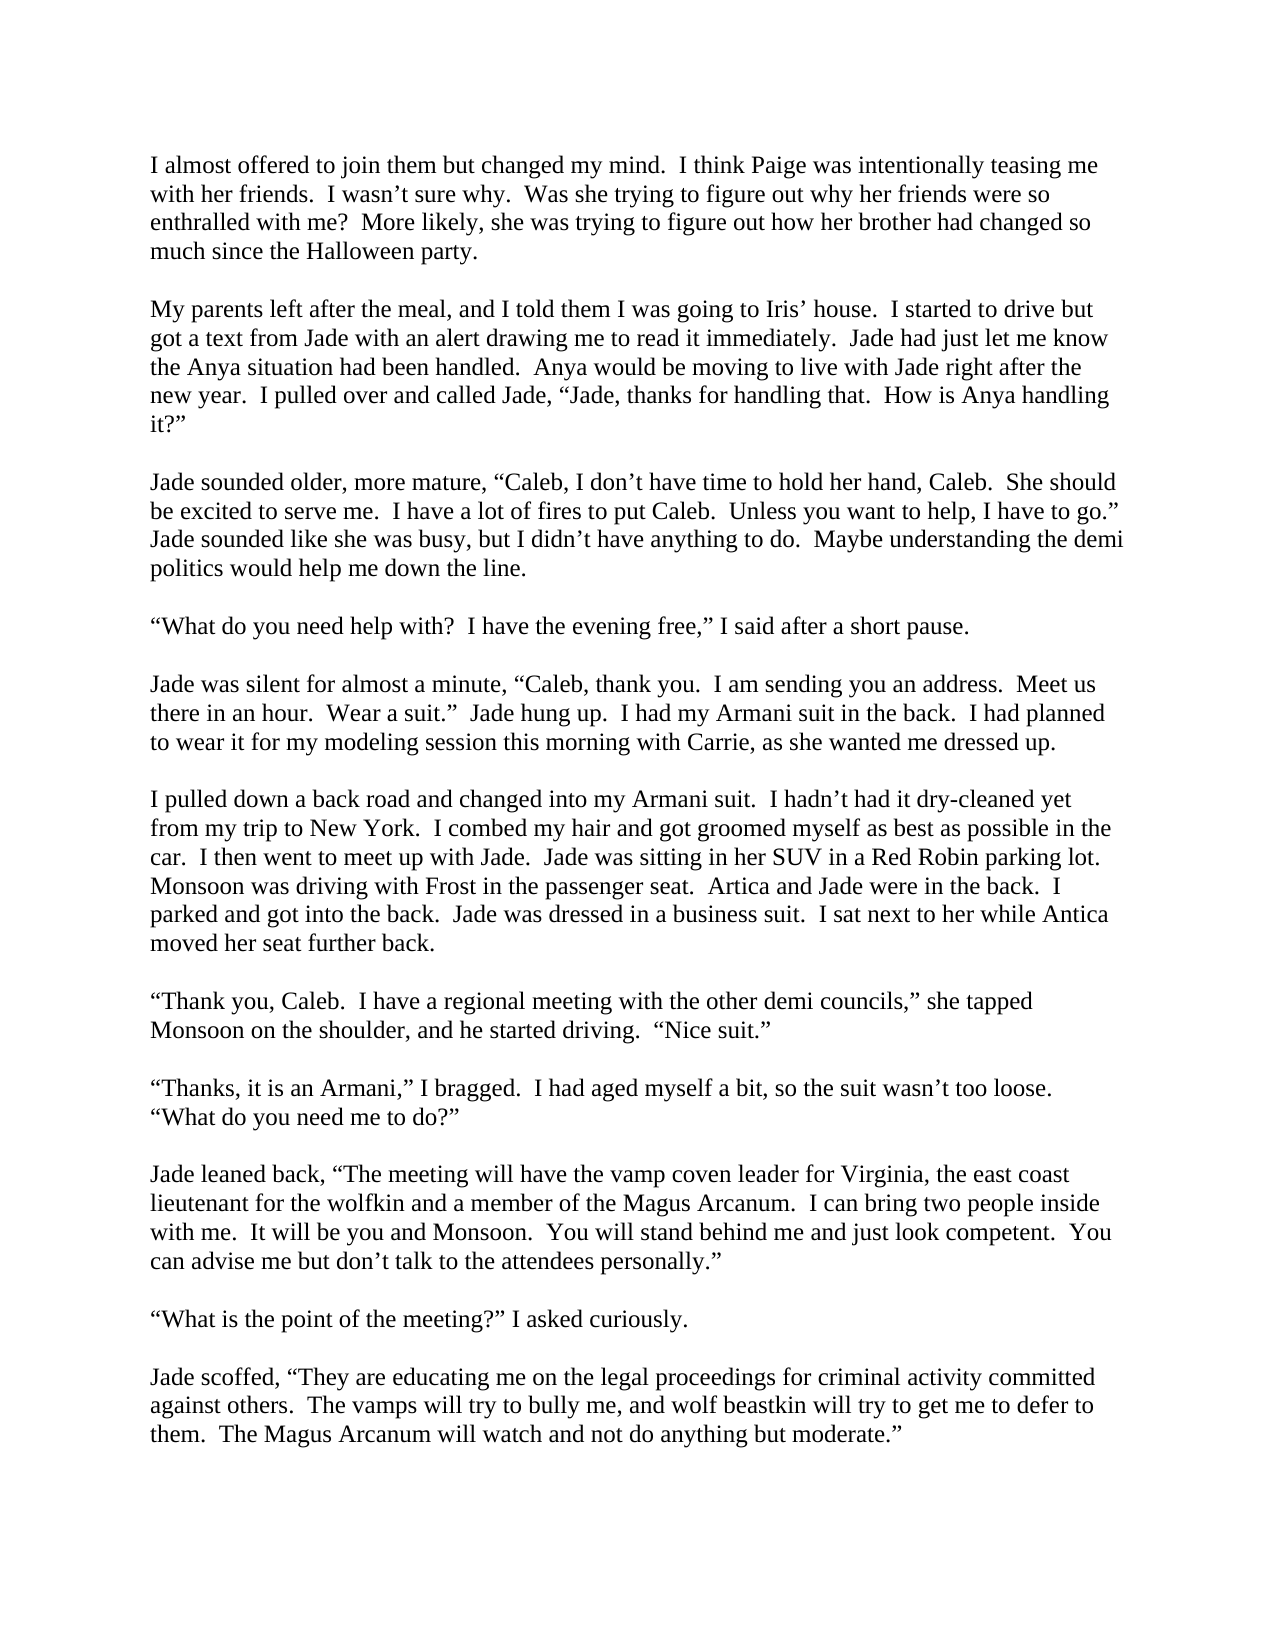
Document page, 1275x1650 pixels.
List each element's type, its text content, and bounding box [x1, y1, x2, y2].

text My parents left after the meal, and I told them I was going to Iris’ house. I started to drive but got a text from Jade with an alert drawing me to read it immediately. Jade had just let me know the Anya situation had been handled. Anya would be moving to live with Jade right after the new year. I pulled over and called Jade, “Jade, thanks for handling that. How is Anya handling it?” [150, 294, 1125, 438]
text “What do you need help with? I have the evening free,” I said after a short pause. [150, 611, 1125, 640]
text Jade sounded older, more mature, “Caleb, I don’t have time to hold her hand, Caleb. She should be excited to serve me. I have a lot of fires to put Caleb. Unless you want to help, I have to go.” Jade sounded like she was busy, but I didn’t have anything to do. Maybe understanding the demi politics would help me down the line. [150, 467, 1125, 582]
text Jade leaned back, “The meeting will have the vamp coven leader for Virginia, the east coast lieutenant for the wolfkin and a member of the Magus Arcanum. I can bring two people inside with me. It will be you and Monsoon. You will stand behind me and just look competent. You can advise me but don’t talk to the attendees personally.” [150, 1159, 1125, 1274]
text Jade was silent for almost a minute, “Caleb, thank you. I am sending you an address. Meet us there in an hour. Wear a suit.” Jade hung up. I had my Armani suit in the back. I had planned to wear it for my modeling session this morning with Carrie, as she wanted me dressed up. [150, 669, 1125, 755]
text Jade scoffed, “They are educating me on the legal proceedings for criminal activity committed against others. The vamps will try to bully me, and wolf beastkin will try to get me to defer to them. The Magus Arcanum will watch and not do anything but moderate.” [150, 1362, 1125, 1448]
text “What is the point of the meeting?” I asked curiously. [150, 1304, 1125, 1332]
text I pulled down a back road and changed into my Armani suit. I hadn’t had it dry-cleaned yet from my trip to New York. I combed my hair and got groomed myself as best as possible in the car. I then went to meet up with Jade. Jade was sitting in her SUV in a Red Robin parking lot. Monsoon was driving with Frost in the passenger seat. Artica and Jade were in the back. I parked and got into the back. Jade was dressed in a business suit. I sat next to her while Antica moved her seat further back. [150, 784, 1125, 957]
text “Thank you, Caleb. I have a regional meeting with the other demi councils,” she tapped Monsoon on the shoulder, and he started driving. “Nice suit.” [150, 986, 1125, 1044]
text I almost offered to join them but changed my mind. I think Paige was intentionally teasing me with her friends. I wasn’t sure why. Was she trying to figure out why her friends were so enthralled with me? More likely, she was trying to figure out how her brother had changed so much since the Halloween party. [150, 150, 1125, 265]
text “Thanks, it is an Armani,” I bragged. I had aged myself a bit, so the suit wasn’t too loose. “What do you need me to do?” [150, 1073, 1125, 1130]
